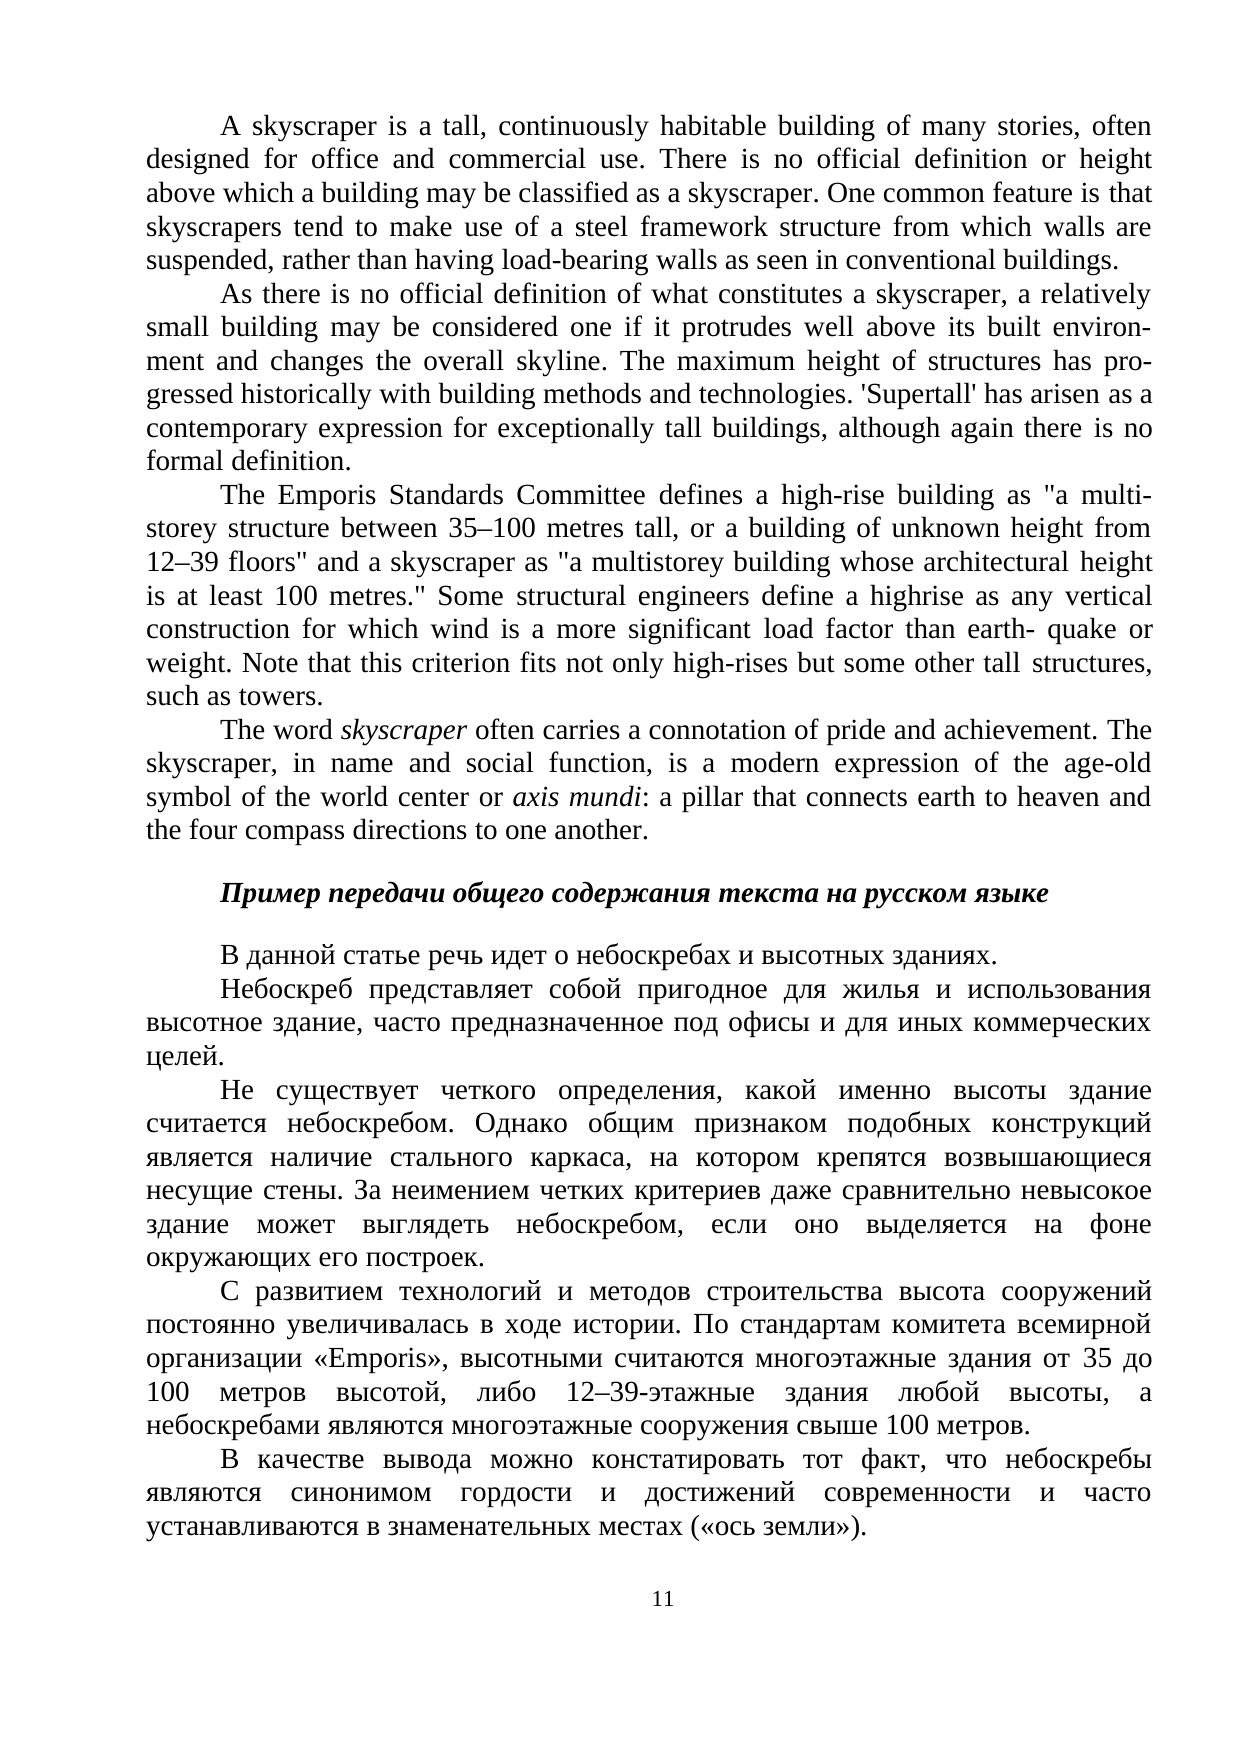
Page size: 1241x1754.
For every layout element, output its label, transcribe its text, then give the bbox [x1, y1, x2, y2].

text С развитием технологий и методов строительства высота сооружений постоянно увеличивалась в ходе истории. По стандартам комитета всемирной организации «Emporis», высотными считаются многоэтажные здания от 35 до 100 метров высотой, либо 12–39-этажные здания любой высоты, а небоскребами являются многоэтажные сооружения свыше 100 метров. [146, 1273, 1153, 1441]
text Небоскреб представляет собой пригодное для жилья и использования высотное здание, часто предназначенное под офисы и для иных коммерческих целей. [146, 971, 1152, 1072]
text The Emporis Standards Committee defines a high-rise building as "a multi- storey structure between 35–100 metres tall, or a building of unknown height from 12–39 floors" and a skyscraper as "a multistorey building whose architectural height is at least 100 metres." Some structural engineers define a highrise as any vertical construction for which wind is a more significant load factor than earth- quake or weight. Note that this criterion fits not only high-rises but some other tall structures, such as towers. [146, 477, 1153, 712]
subtitle Пример передачи общего содержания текста на русском языке [146, 875, 1180, 909]
text В качестве вывода можно констатировать тот факт, что небоскребы являются синонимом гордости и достижений современности и часто устанавливаются в знаменательных местах («ось земли»). [146, 1441, 1153, 1541]
text As there is no official definition of what constitutes a skyscraper, a relatively small building may be considered one if it protrudes well above its built environ- ment and changes the overall skyline. The maximum height of structures has pro- gressed historically with building methods and technologies. 'Supertall' has arisen as a contemporary expression for exceptionally tall buildings, although again there is no formal definition. [146, 276, 1153, 477]
text Не существует четкого определения, какой именно высоты здание считается небоскребом. Однако общим признаком подобных конструкций является наличие стального каркаса, на котором крепятся возвышающиеся несущие стены. За неимением четких критериев даже сравнительно невысокое здание может выглядеть небоскребом, если оно выделяется на фоне окружающих его построек. [146, 1072, 1153, 1273]
text The word skyscraper often carries a connotation of pride and achievement. The skyscraper, in name and social function, is a modern expression of the age-old symbol of the world center or axis mundi: a pillar that connects earth to heaven and the four compass directions to one another. [146, 712, 1152, 846]
text В данной статье речь идет о небоскребах и высотных зданиях. [146, 937, 1180, 971]
text A skyscraper is a tall, continuously habitable building of many stories, often designed for office and commercial use. There is no official definition or height above which a building may be classified as a skyscraper. One common feature is that skyscrapers tend to make use of a steel framework structure from which walls are suspended, rather than having load-bearing walls as seen in conventional buildings. [146, 108, 1152, 276]
